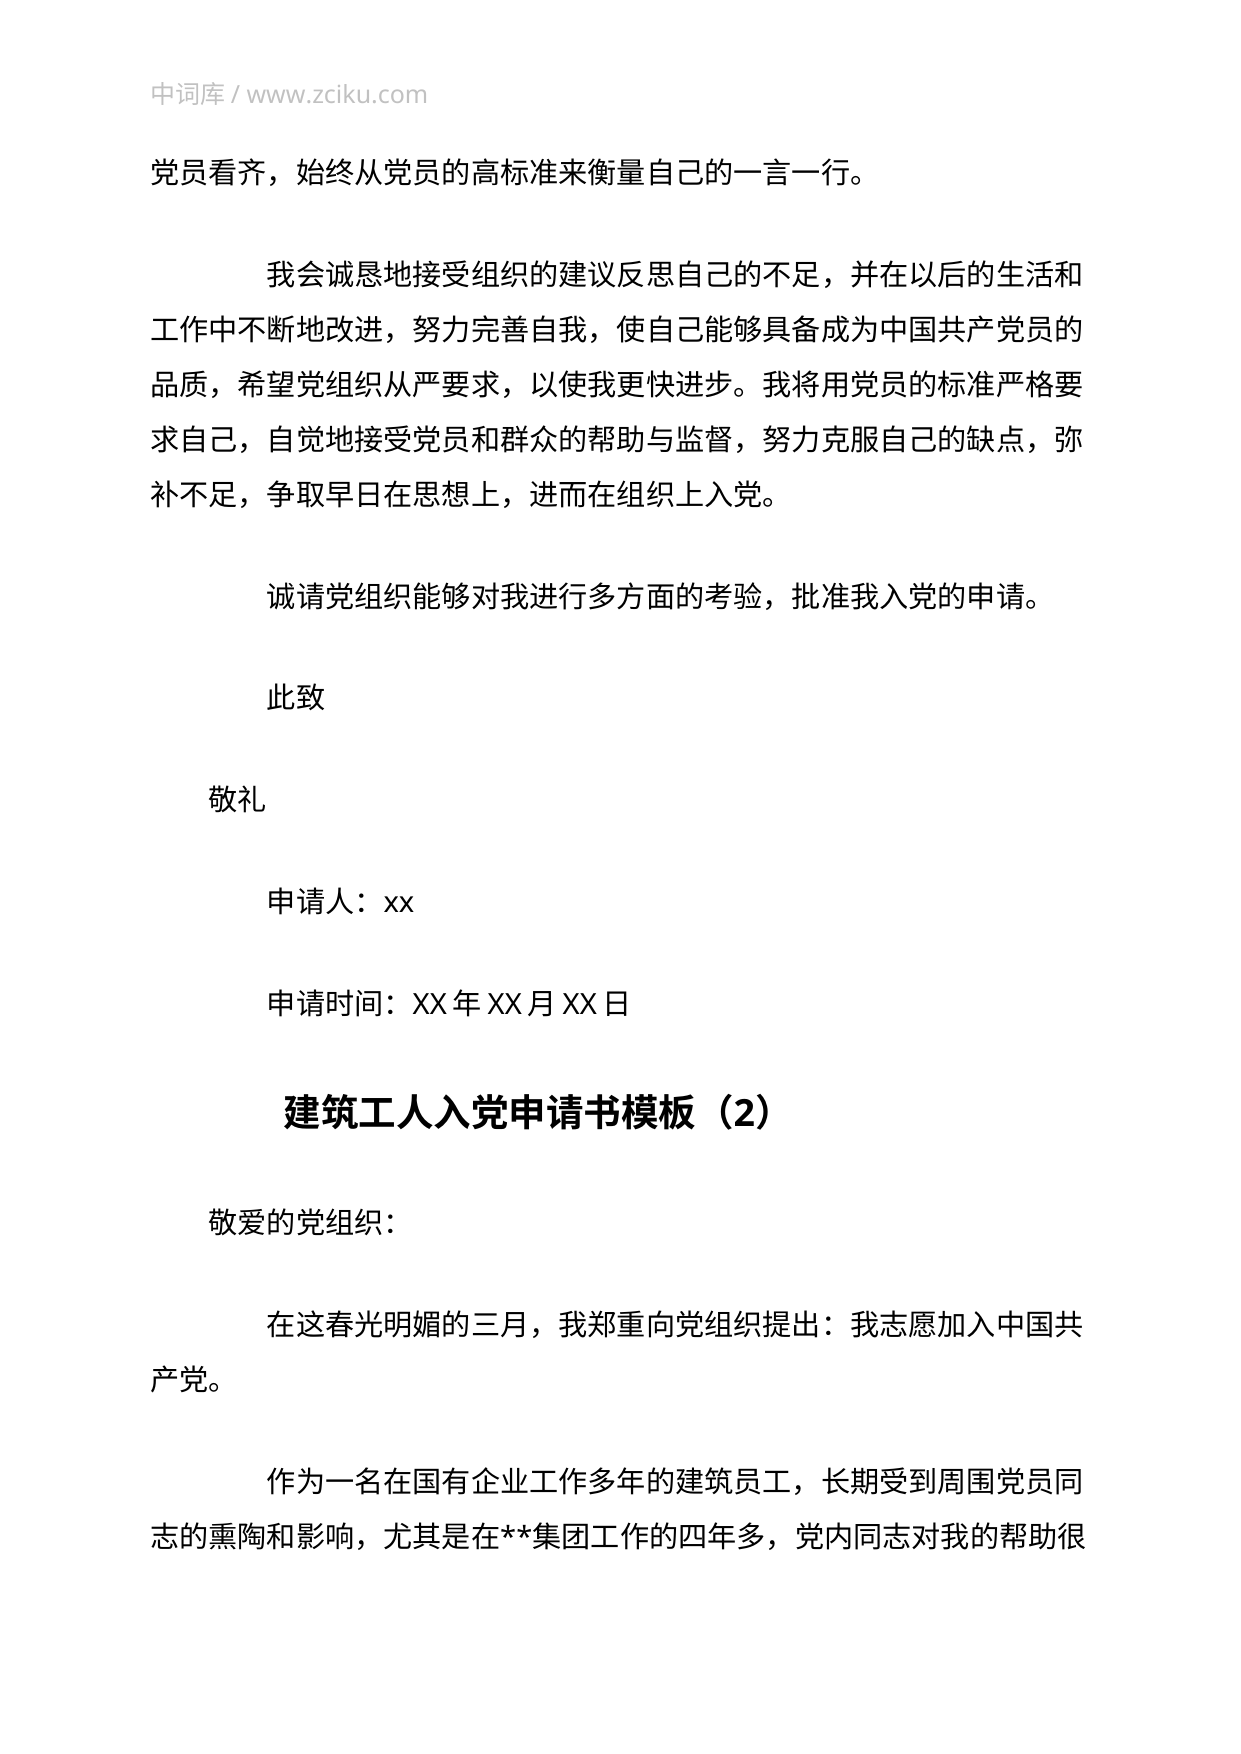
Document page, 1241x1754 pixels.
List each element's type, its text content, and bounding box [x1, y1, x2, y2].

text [150, 150, 1090, 192]
text 申请人：xx [150, 878, 1090, 921]
text 敬礼 [150, 777, 1090, 819]
text 我会诚恳地接受组织的建议反思自己的不足，并在以后的生活和工作中不断地改进，努力完善自我，使自己能够具备成为中国共产党员的品质，希望党组织从严要求，以使我更快进步。我将用党员的标准严格要求自己，自觉地接受党员和群众的帮助与监督，努力克服自己的缺点，弥补不足，争取早日在思想上，进而在组织上入党。 [150, 252, 1090, 514]
text 建筑工人入党申请书模板（2） [150, 1082, 1090, 1137]
text 申请时间：XX年XX月XX日 [150, 980, 1090, 1023]
text 诚请党组织能够对我进行多方面的考验，批准我入党的申请。 [150, 573, 1090, 615]
text 在这春光明媚的三月，我郑重向党组织提出：我志愿加入中国共产党。 [150, 1302, 1090, 1399]
text 此致 [150, 675, 1090, 717]
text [150, 1458, 1090, 1556]
text 敬爱的党组织： [150, 1200, 1090, 1242]
